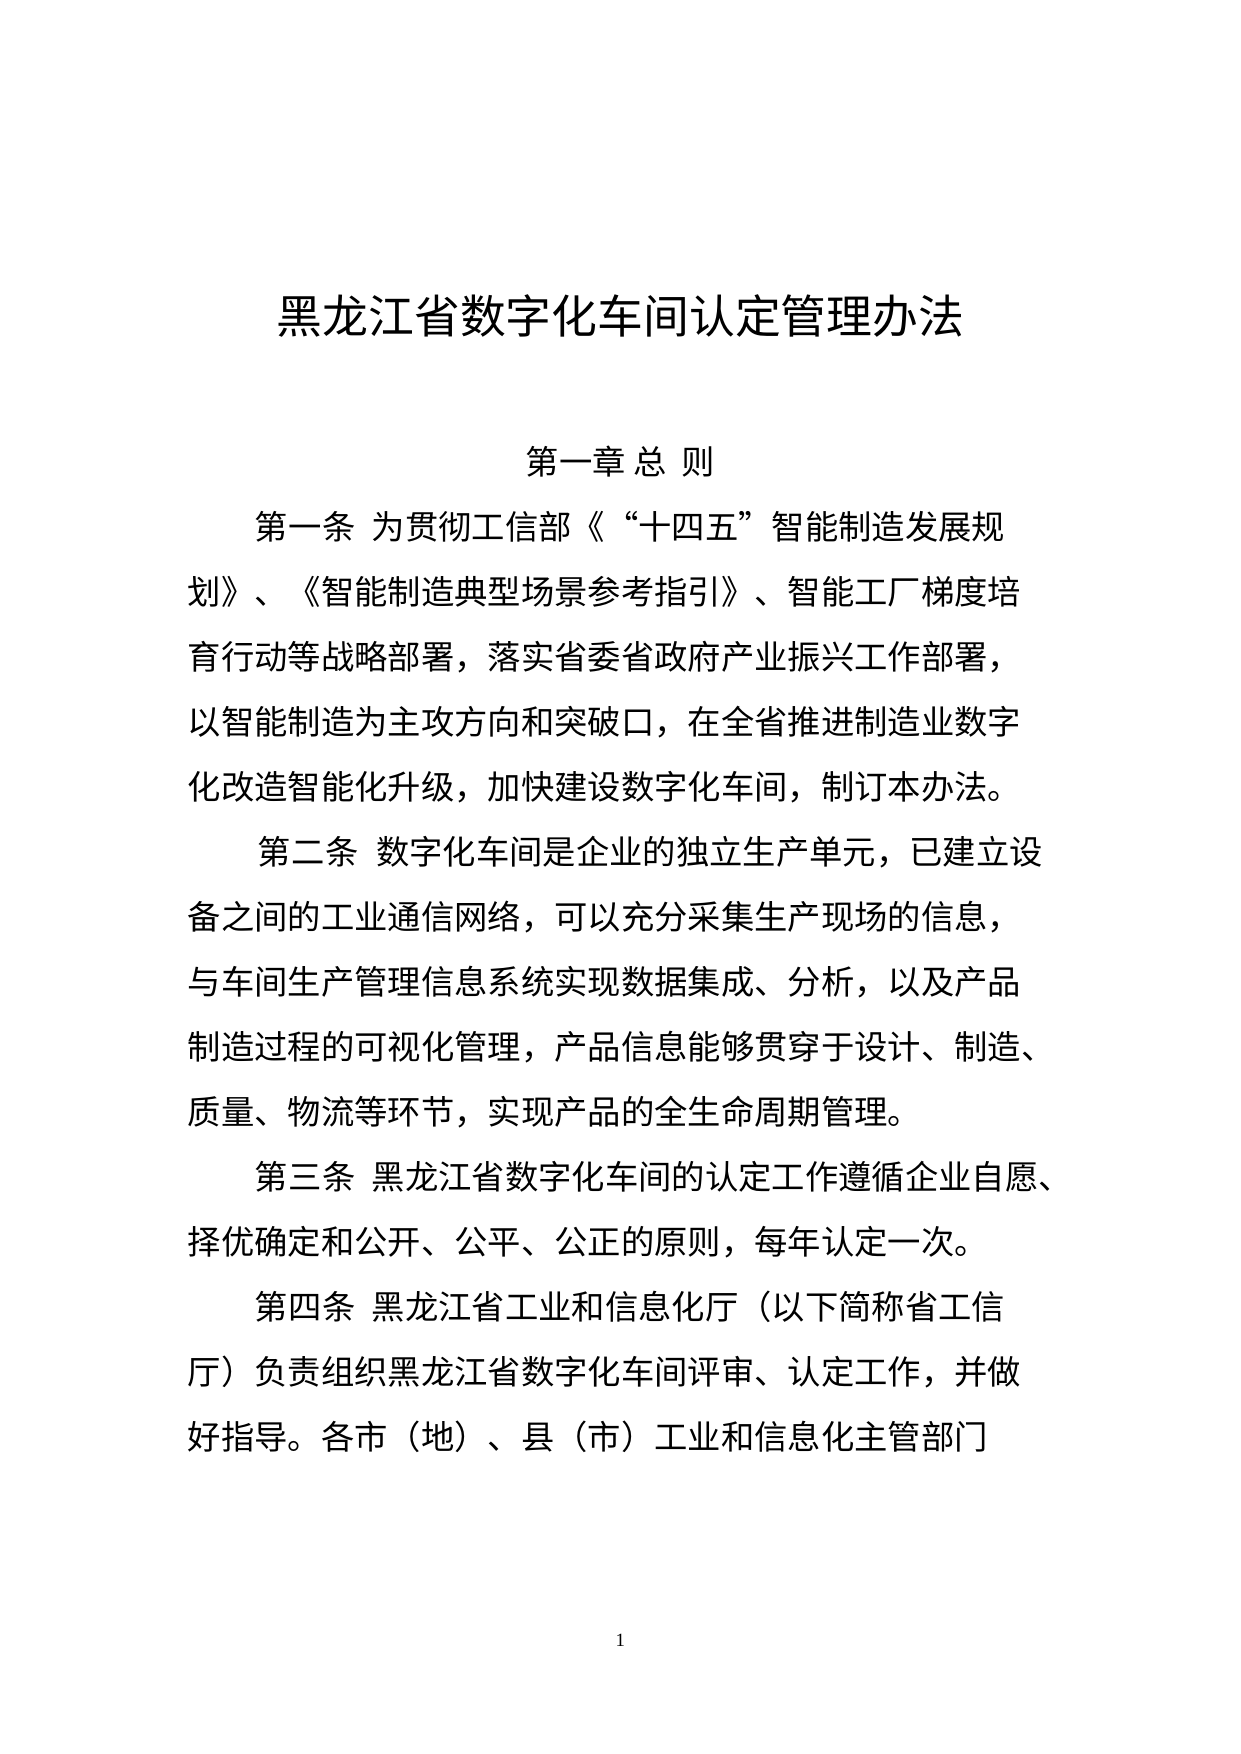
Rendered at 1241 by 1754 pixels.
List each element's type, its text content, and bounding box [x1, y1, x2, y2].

text 第三条 黑龙江省数字化车间的认定工作遵循企业自愿、择优确定和公开、公平、公正的原则，每年认定一次。 [187, 1143, 1053, 1273]
text 第二条 数字化车间是企业的独立生产单元，已建立设备之间的工业通信网络，可以充分采集生产现场的信息，与车间生产管理信息系统实现数据集成、分析，以及产品制造过程的可视化管理，产品信息能够贯穿于设计、制造、质量、物流等环节，实现产品的全生命周期管理。 [187, 818, 1053, 1143]
text 黑龙江省数字化车间认定管理办法 [187, 265, 1053, 363]
text 第一条 为贯彻工信部《“十四五”智能制造发展规划》、《智能制造典型场景参考指引》、智能工厂梯度培育行动等战略部署，落实省委省政府产业振兴工作部署，以智能制造为主攻方向和突破口，在全省推进制造业数字化改造智能化升级，加快建设数字化车间，制订本办法。 [187, 493, 1053, 818]
text 第一章 总 则 [187, 428, 1053, 493]
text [187, 1273, 1053, 1468]
